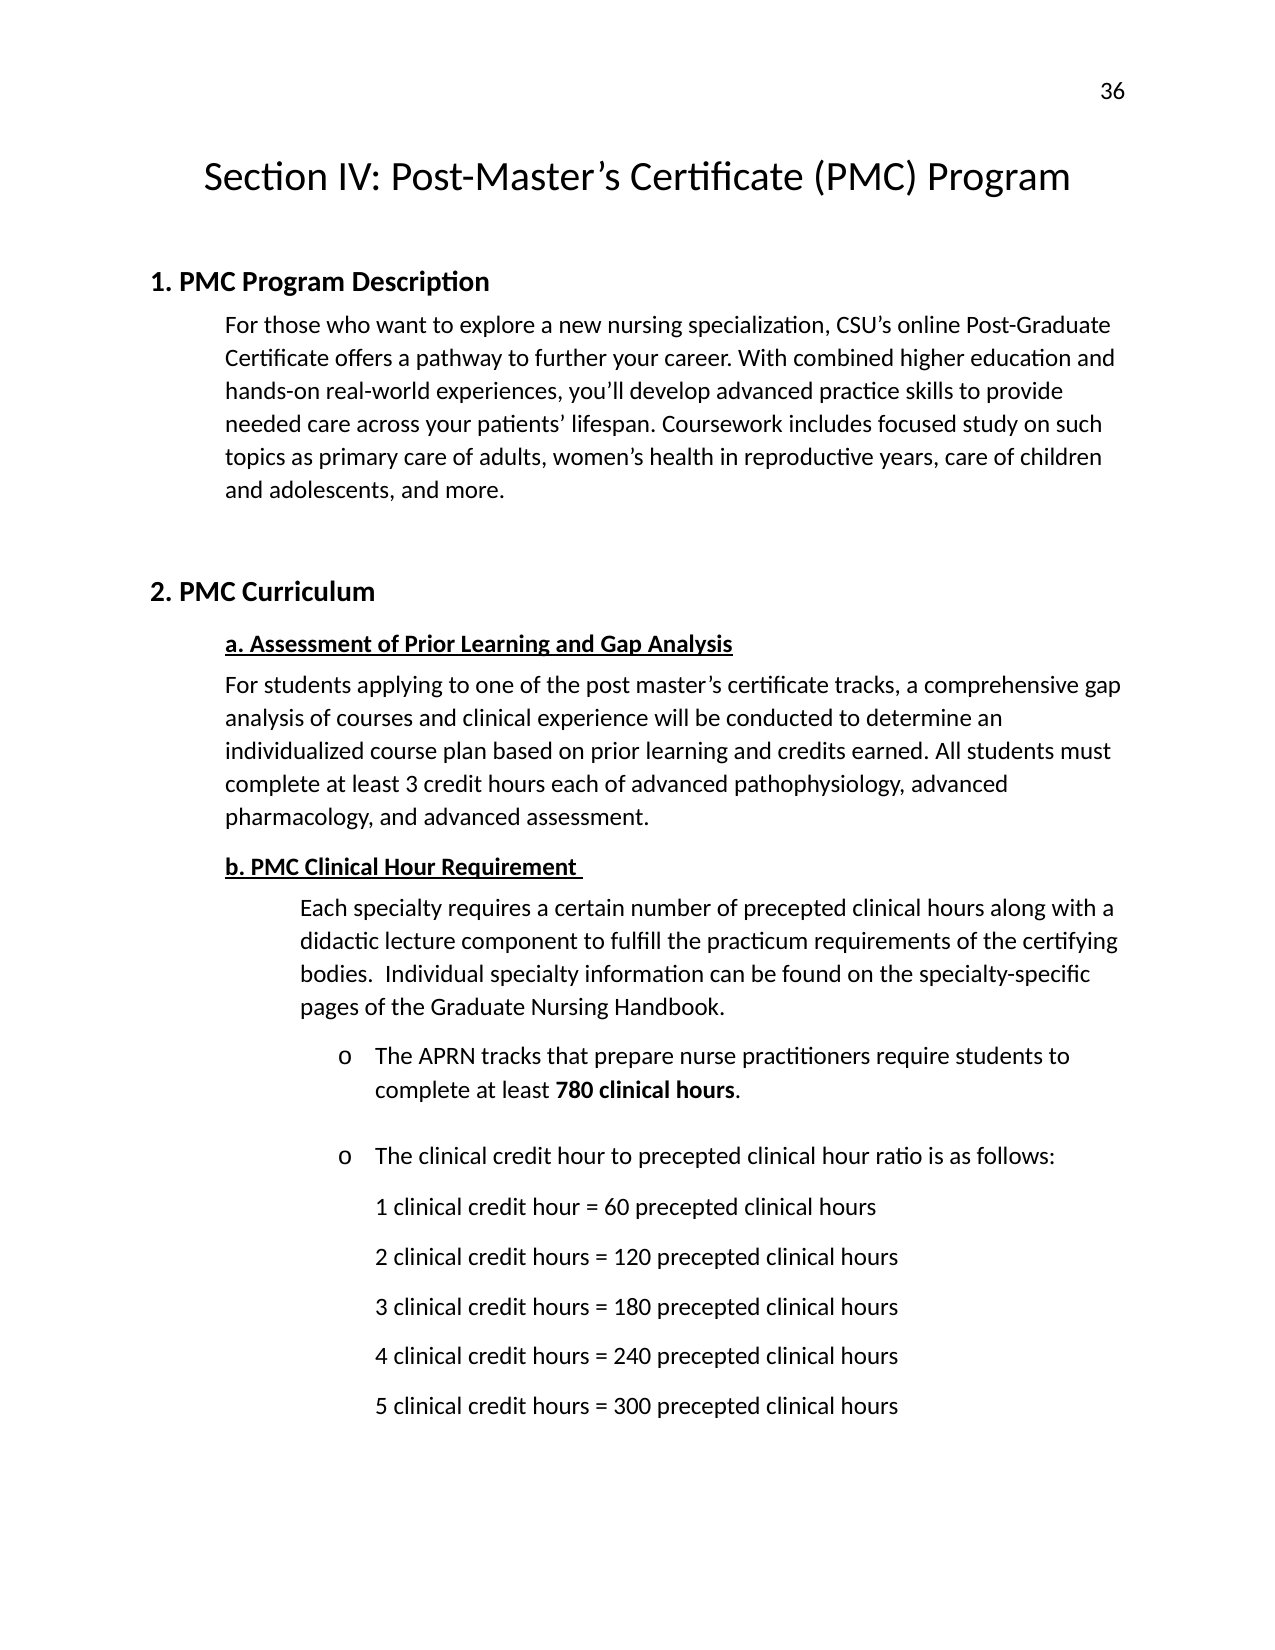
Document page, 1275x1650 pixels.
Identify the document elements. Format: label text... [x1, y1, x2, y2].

subtitle Section IV: Post-Master’s Certificate (PMC) Program [150, 150, 1125, 201]
list The clinical credit hour to precepted clinical hour ratio is as follows: [337, 1141, 1125, 1172]
subtitle b. PMC Clinical Hour Requirement [225, 851, 1125, 881]
text 2 clinical credit hours = 120 precepted clinical hours [375, 1241, 1125, 1272]
subtitle a. Assessment of Prior Learning and Gap Analysis [225, 628, 1125, 659]
text For those who want to explore a new nursing specialization, CSU’s online Post-Graduate Certificate offers a pathway to further your career. With combined higher education and hands-on real-world experiences, you’ll develop advanced practice skills to provide needed care across your patients’ lifespan. Coursework includes focused study on such topics as primary care of adults, women’s health in reproductive years, care of children and adolescents, and more. [225, 309, 1125, 505]
subtitle 2. PMC Curriculum [150, 573, 1125, 609]
subtitle 1. PMC Program Description [150, 263, 1125, 298]
list The APRN tracks that prepare nurse practitioners require students to complete at least 780 clinical hours. [337, 1041, 1125, 1105]
text Each specialty requires a certain number of precepted clinical hours along with a didactic lecture component to fulfill the practicum requirements of the certifying bodies. Individual specialty information can be found on the specialty-specific pages of the Graduate Nursing Handbook. [300, 892, 1125, 1021]
text 1 clinical credit hour = 60 precepted clinical hours [375, 1191, 1125, 1222]
text 5 clinical credit hours = 300 precepted clinical hours [375, 1390, 1125, 1420]
text 3 clinical credit hours = 180 precepted clinical hours [375, 1291, 1125, 1321]
text For students applying to one of the post master’s certificate tracks, a comprehensive gap analysis of courses and clinical experience will be conducted to determine an individualized course plan based on prior learning and credits earned. All students must complete at least 3 credit hours each of advanced pathophysiology, advanced pharmacology, and advanced assessment. [225, 670, 1125, 832]
text 4 clinical credit hours = 240 precepted clinical hours [375, 1340, 1125, 1371]
